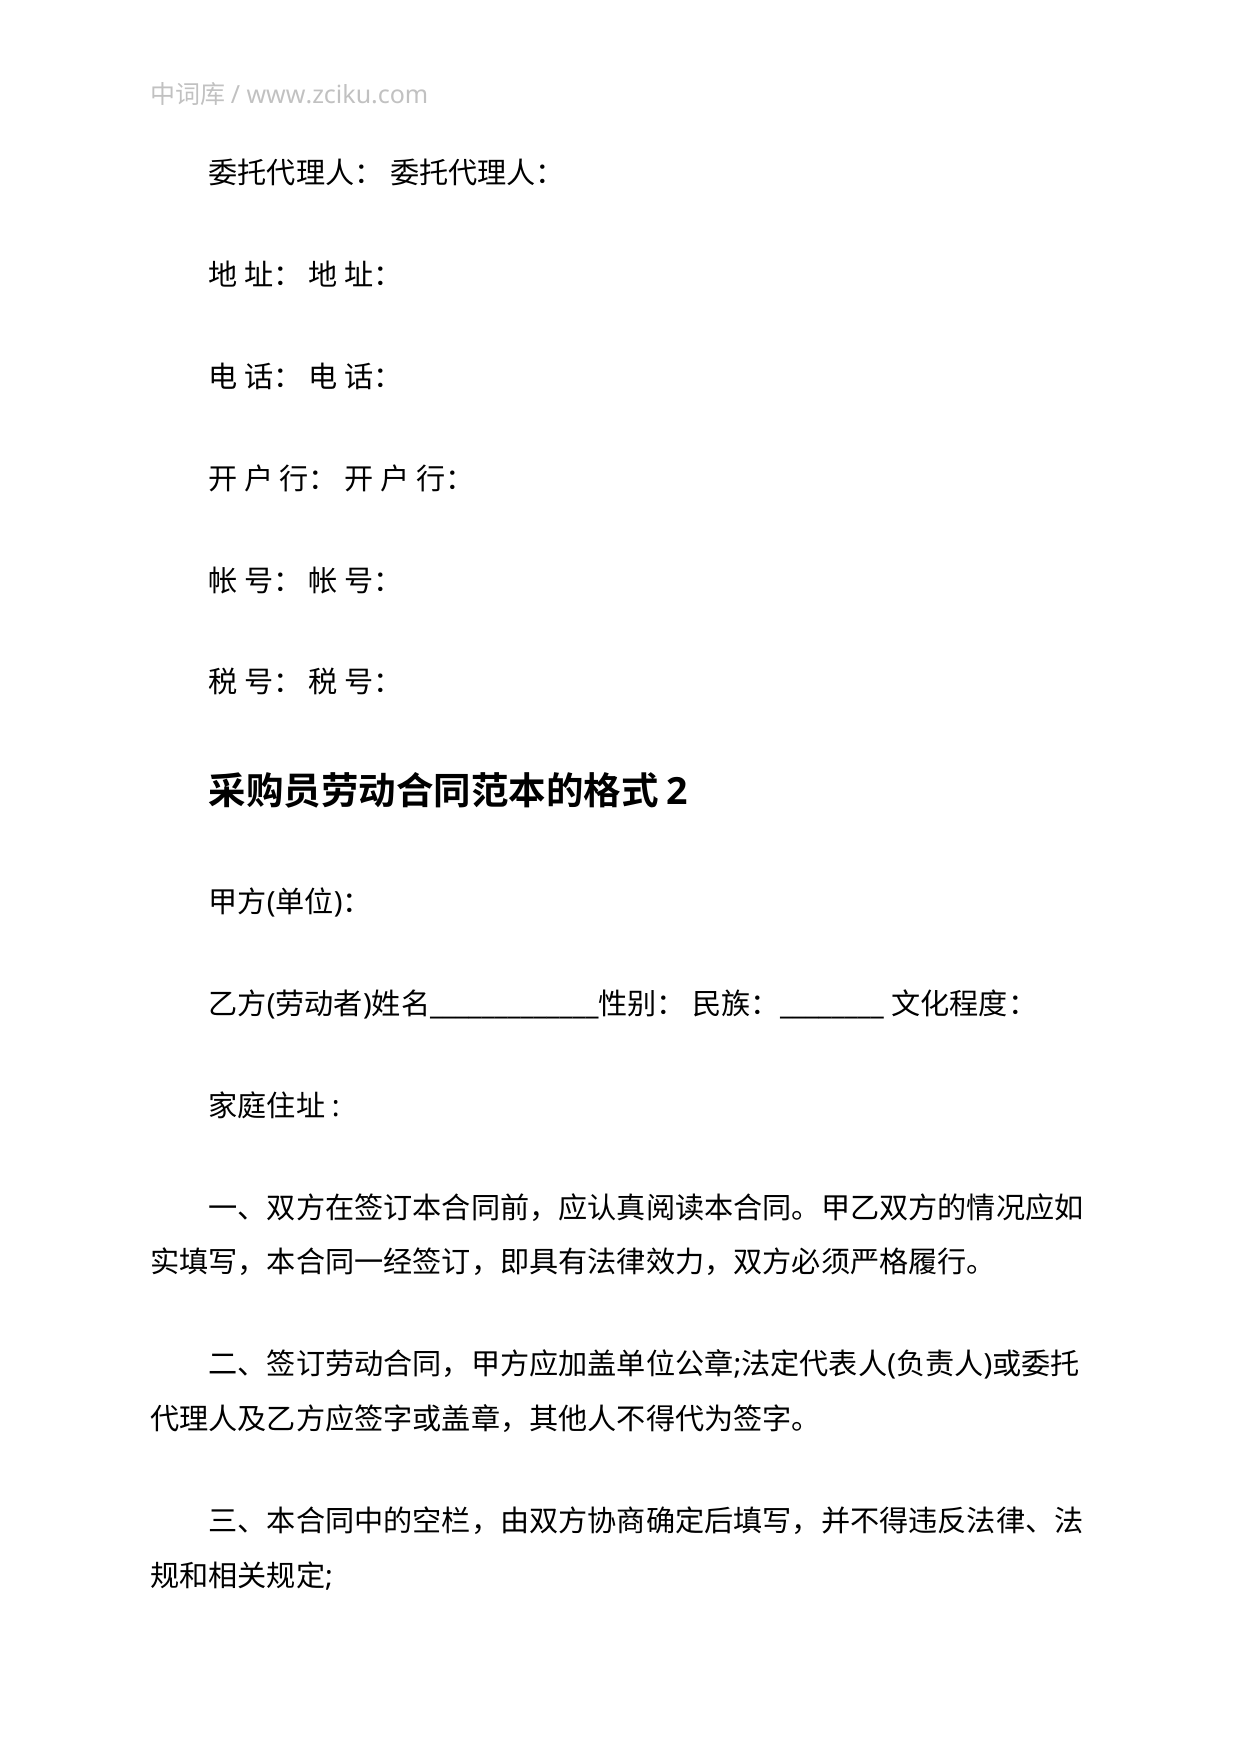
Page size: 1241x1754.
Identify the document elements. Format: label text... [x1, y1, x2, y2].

text 二、签订劳动合同，甲方应加盖单位公章;法定代表人(负责人)或委托代理人及乙方应签字或盖章，其他人不得代为签字。 [150, 1341, 1090, 1438]
text 税 号： 税 号： [150, 659, 1090, 701]
text 委托代理人： 委托代理人： [150, 150, 1090, 192]
text 地 址： 地 址： [150, 252, 1090, 294]
text 三、本合同中的空栏，由双方协商确定后填写，并不得违反法律、法规和相关规定; [150, 1498, 1090, 1595]
text 一、双方在签订本合同前，应认真阅读本合同。甲乙双方的情况应如实填写，本合同一经签订，即具有法律效力，双方必须严格履行。 [150, 1184, 1090, 1281]
text 帐 号： 帐 号： [150, 557, 1090, 599]
text 家庭住址 : [150, 1082, 1090, 1124]
text 开 户 行： 开 户 行： [150, 455, 1090, 498]
text 甲方(单位)： [150, 878, 1090, 921]
text 乙方(劳动者)姓名_____________性别： 民族：________ 文化程度： [150, 980, 1090, 1023]
text 采购员劳动合同范本的格式2 [150, 761, 1090, 815]
text 电 话： 电 话： [150, 353, 1090, 396]
